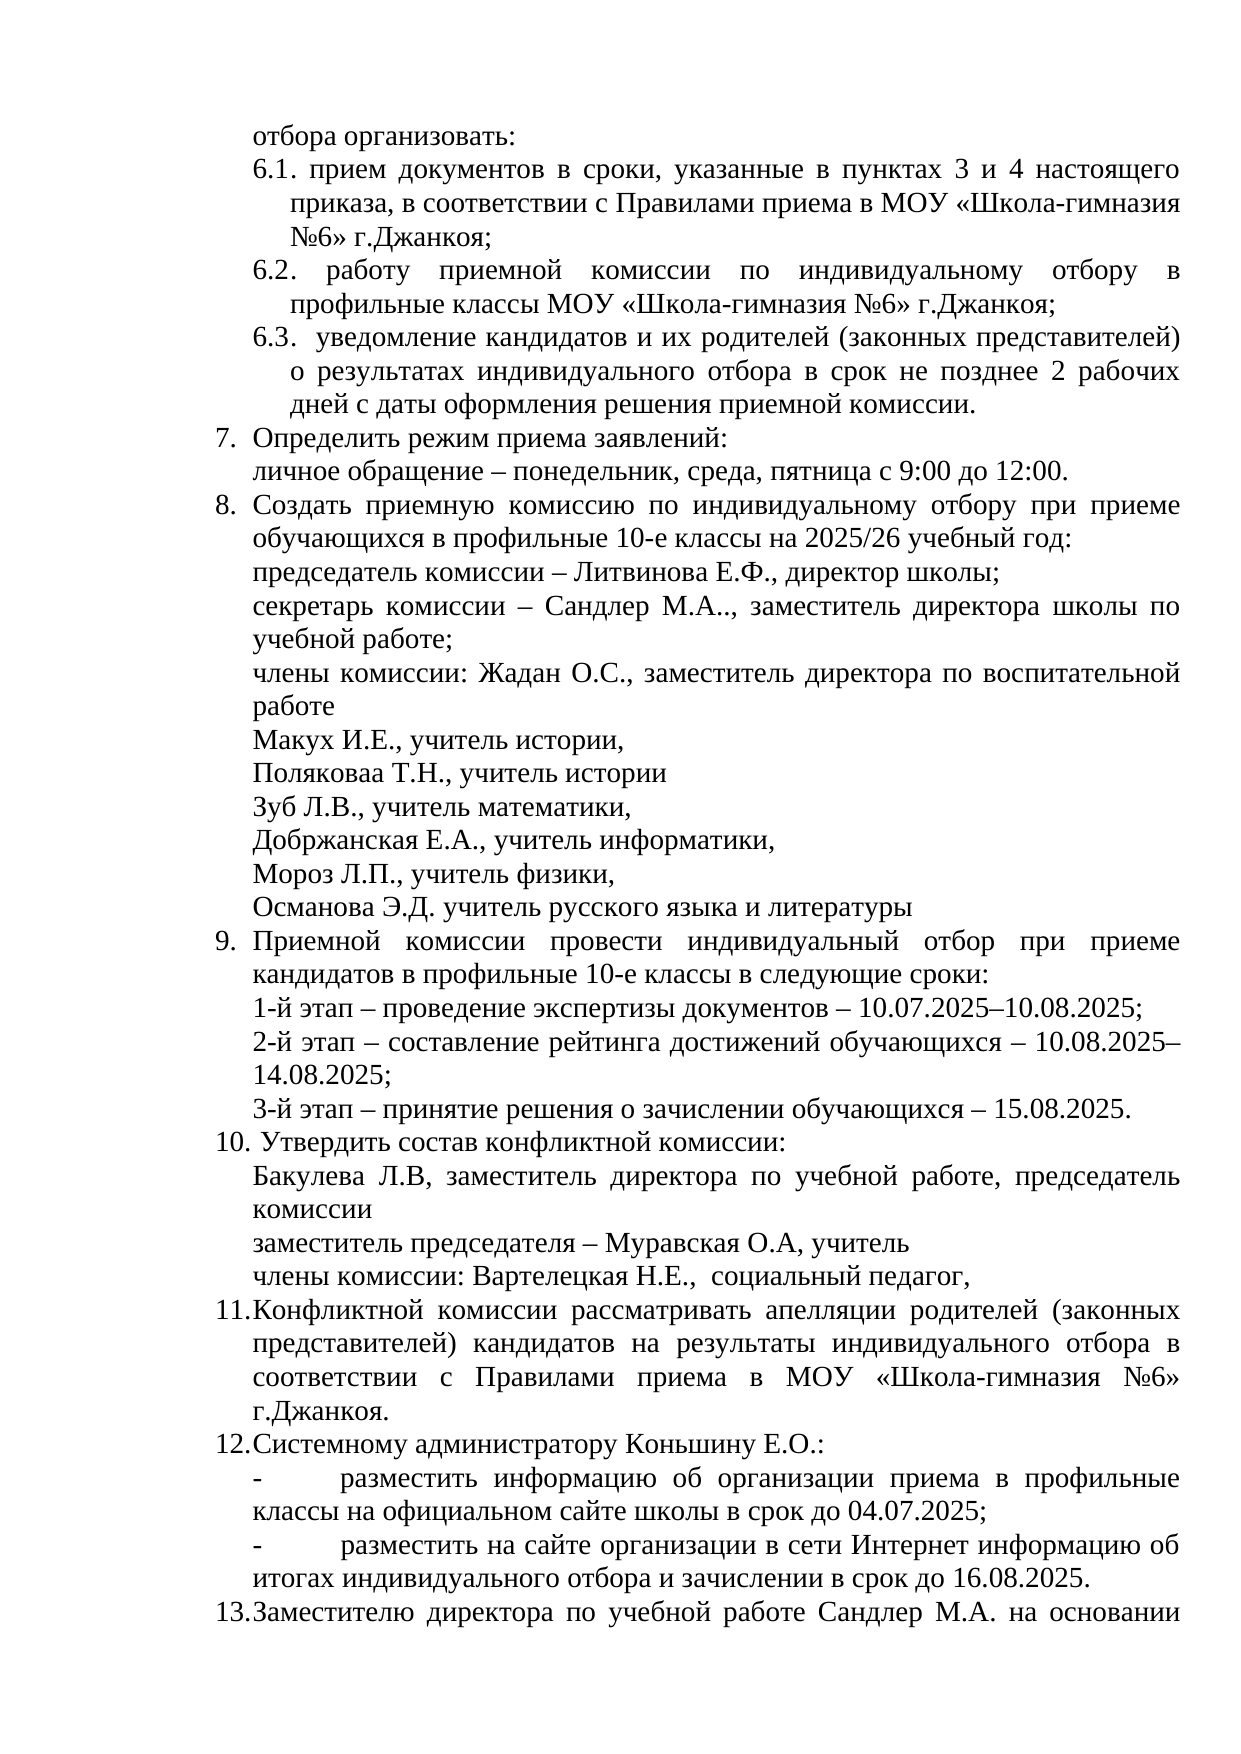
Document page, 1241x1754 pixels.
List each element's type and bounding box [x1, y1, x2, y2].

table_header [166, 118, 1192, 1627]
